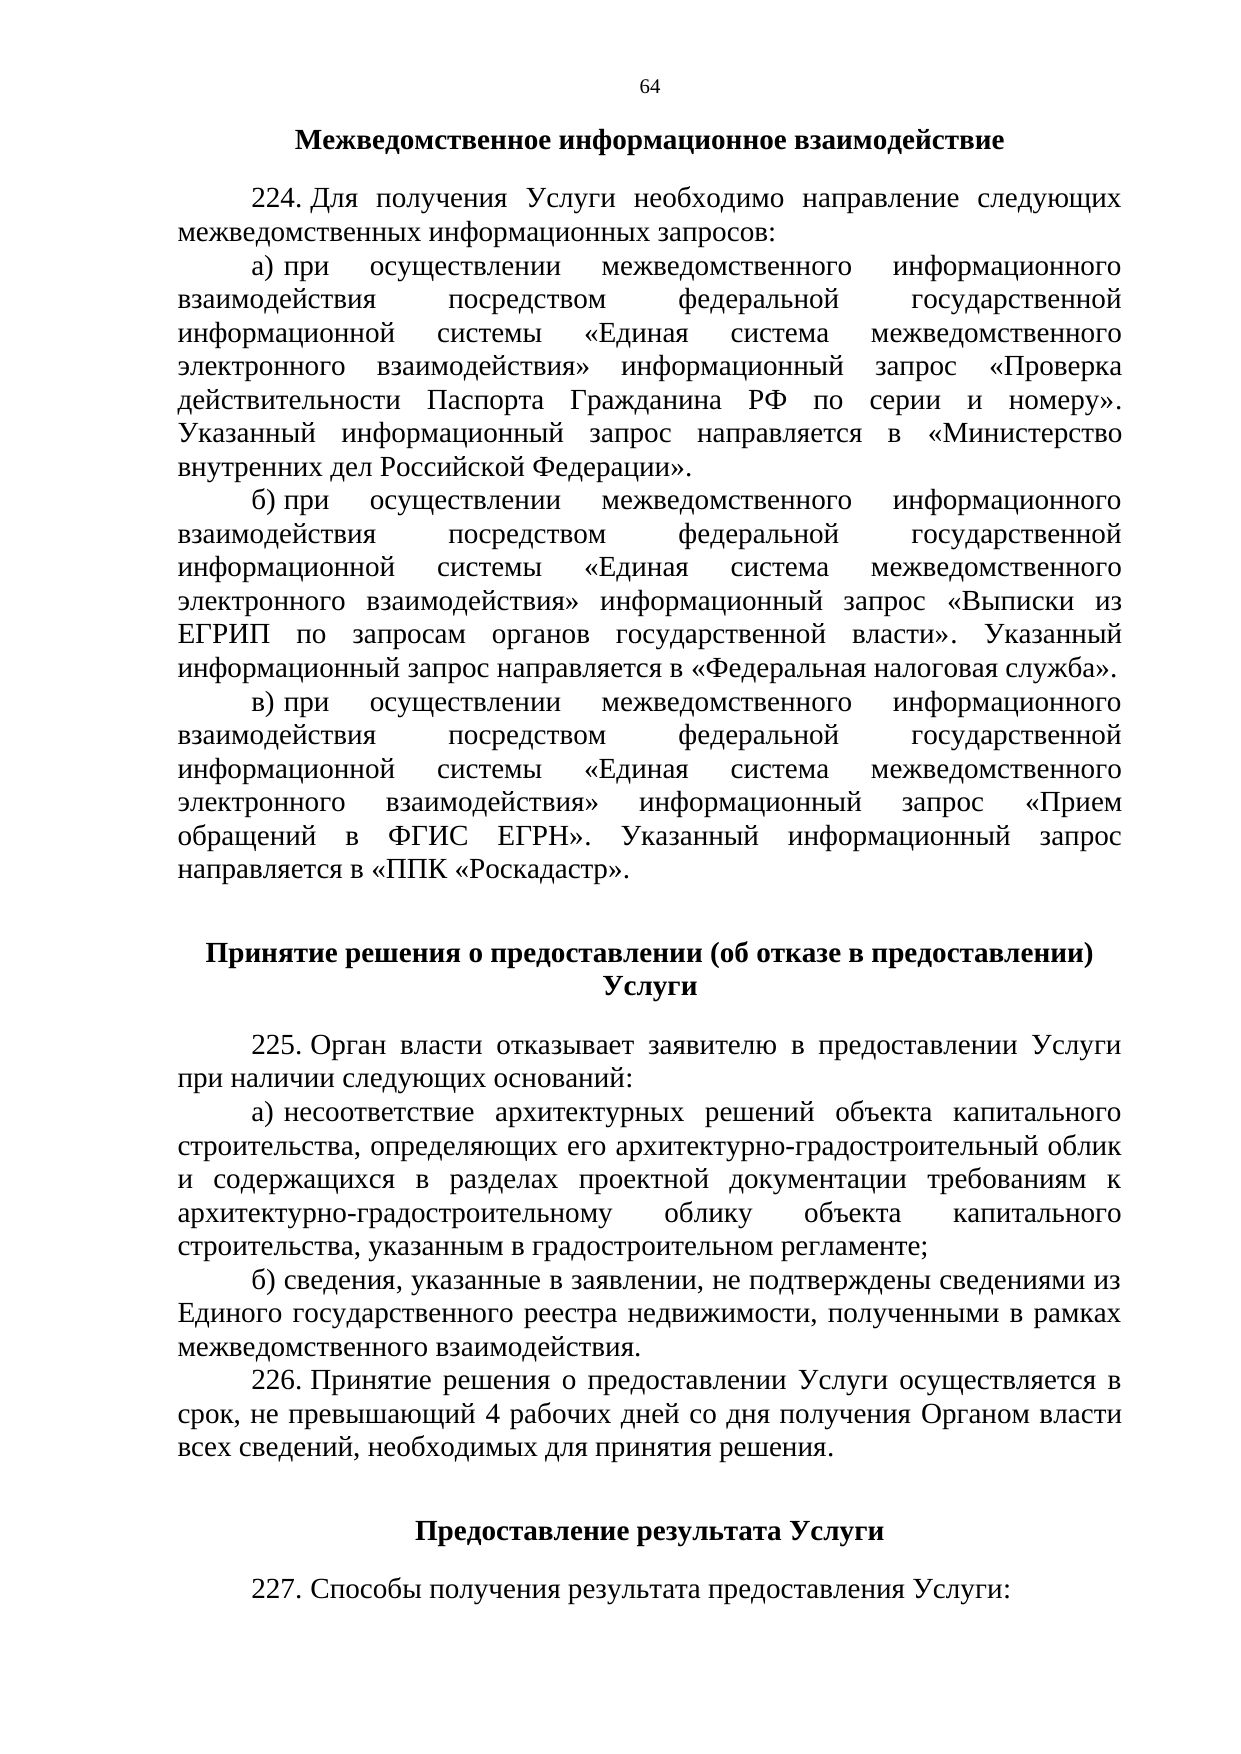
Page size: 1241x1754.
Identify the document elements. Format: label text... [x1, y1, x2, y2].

list Принятие решения о предоставлении Услуги осуществляется в срок, не превышающий 4 рабочих дней со дня получения Органом власти всех сведений, необходимых для принятия решения. [177, 1362, 1122, 1463]
text Предоставление результата Услуги [177, 1513, 1122, 1547]
list Способы получения результата предоставления Услуги: [177, 1572, 1122, 1605]
list Орган власти отказывает заявителю в предоставлении Услуги при наличии следующих оснований: [177, 1027, 1122, 1094]
text Принятие решения о предоставлении (об отказе в предоставлении) Услуги [177, 935, 1122, 1002]
list при осуществлении межведомственного информационного взаимодействия посредством федеральной государственной информационной системы «Единая система межведомственного электронного взаимодействия» информационный запрос «Прием обращений в ФГИС ЕГРН». Указанный информационный запрос направляется в «ППК «Роскадастр». [177, 684, 1122, 885]
list Для получения Услуги необходимо направление следующих межведомственных информационных запросов: [177, 181, 1122, 248]
list несоответствие архитектурных решений объекта капитального строительства, определяющих его архитектурно-градостроительный облик и содержащихся в разделах проектной документации требованиям к архитектурно-градостроительному облику объекта капитального строительства, указанным в градостроительном регламенте; [177, 1094, 1122, 1262]
list сведения, указанные в заявлении, не подтверждены сведениями из Единого государственного реестра недвижимости, полученными в рамках межведомственного взаимодействия. [177, 1262, 1122, 1362]
list при осуществлении межведомственного информационного взаимодействия посредством федеральной государственной информационной системы «Единая система межведомственного электронного взаимодействия» информационный запрос «Выписки из ЕГРИП по запросам органов государственной власти». Указанный информационный запрос направляется в «Федеральная налоговая служба». [177, 482, 1122, 684]
list при осуществлении межведомственного информационного взаимодействия посредством федеральной государственной информационной системы «Единая система межведомственного электронного взаимодействия» информационный запрос «Проверка действительности Паспорта Гражданина РФ по серии и номеру». Указанный информационный запрос направляется в «Министерство внутренних дел Российской Федерации». [177, 248, 1122, 482]
text Межведомственное информационное взаимодействие [177, 122, 1122, 156]
